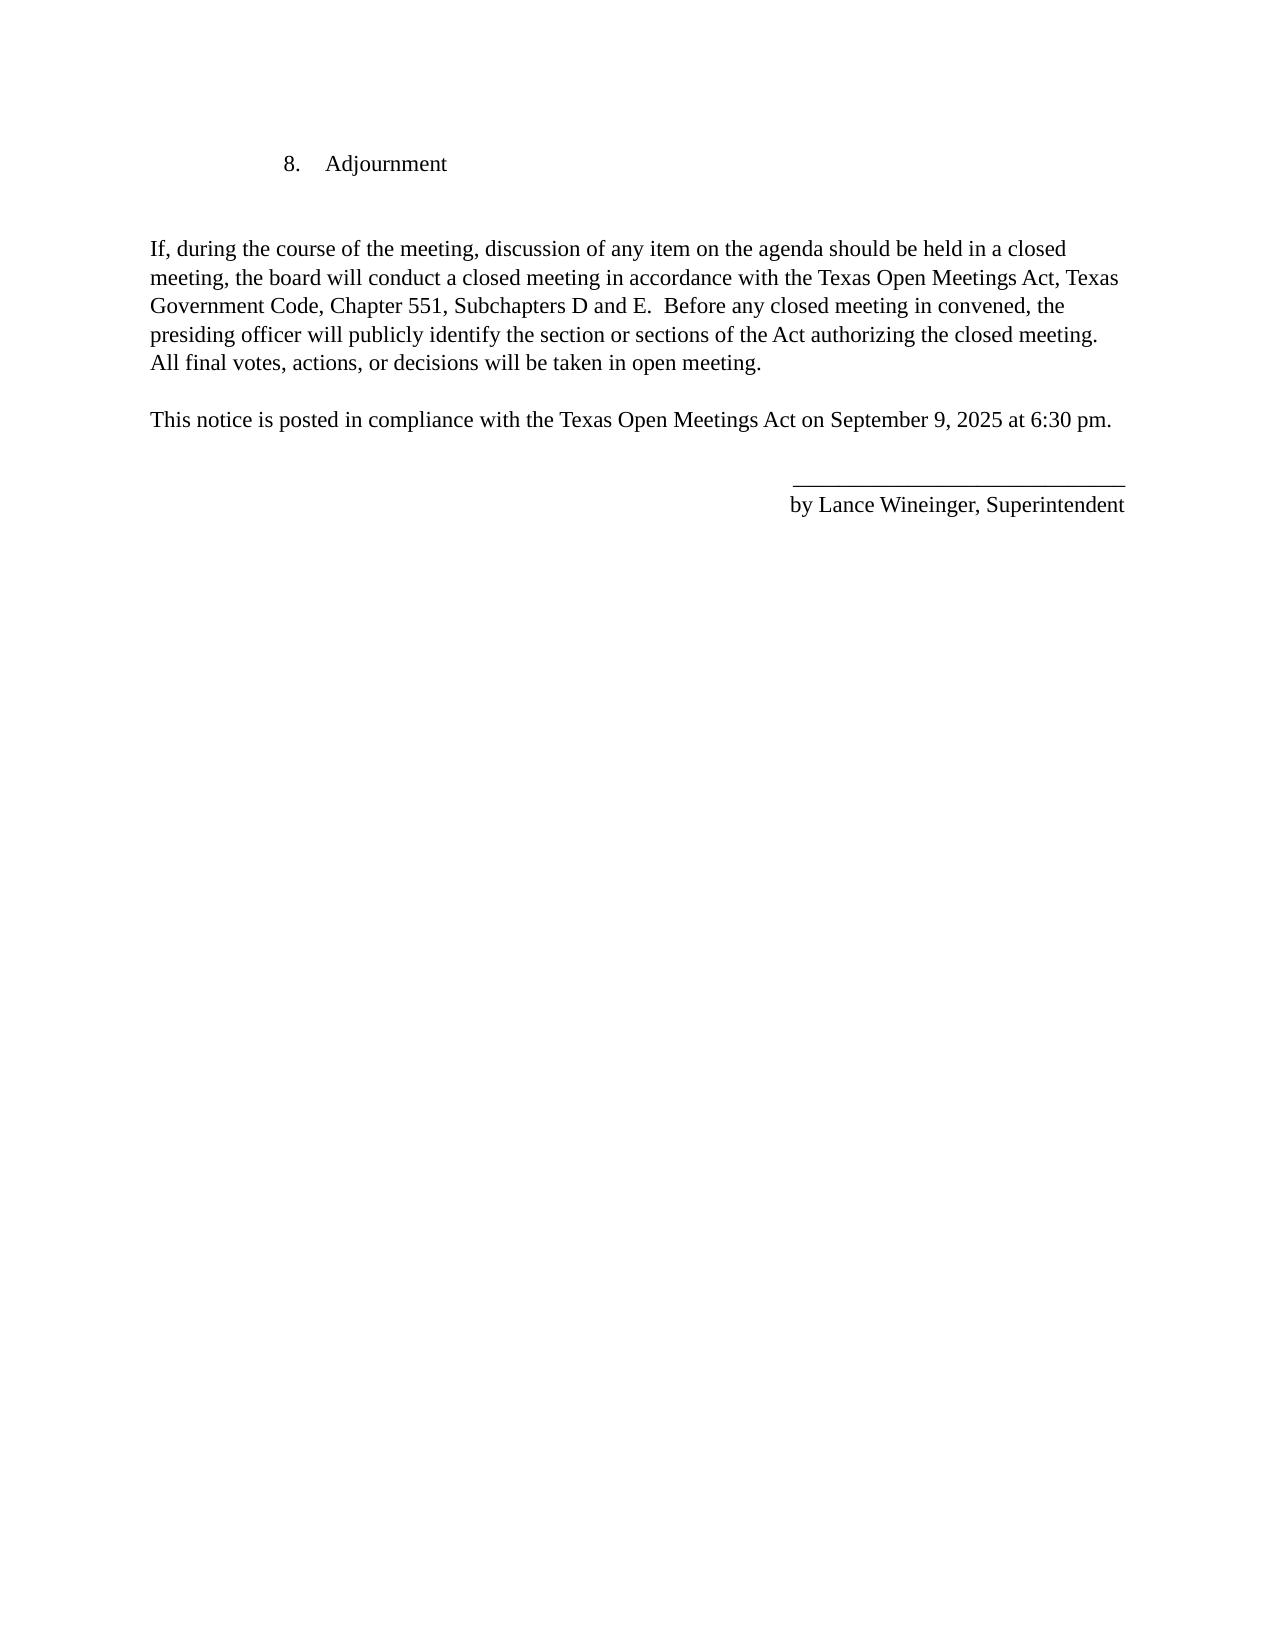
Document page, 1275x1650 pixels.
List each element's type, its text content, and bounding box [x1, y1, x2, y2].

text _____________________________ [150, 463, 1125, 489]
list Adjournment [283, 150, 1125, 176]
text by Lance Wineinger, Superintendent [150, 491, 1125, 518]
text If, during the course of the meeting, discussion of any item on the agenda should be held in a closed meeting, the board will conduct a closed meeting in accordance with the Texas Open Meetings Act, Texas Government Code, Chapter 551, Subchapters D and E. Before any closed meeting in convened, the presiding officer will publicly identify the section or sections of the Act authorizing the closed meeting. All final votes, actions, or decisions will be taken in open meeting. [150, 235, 1125, 375]
text This notice is posted in compliance with the Texas Open Meetings Act on September 9, 2025 at 6:30 pm. [150, 406, 1125, 432]
